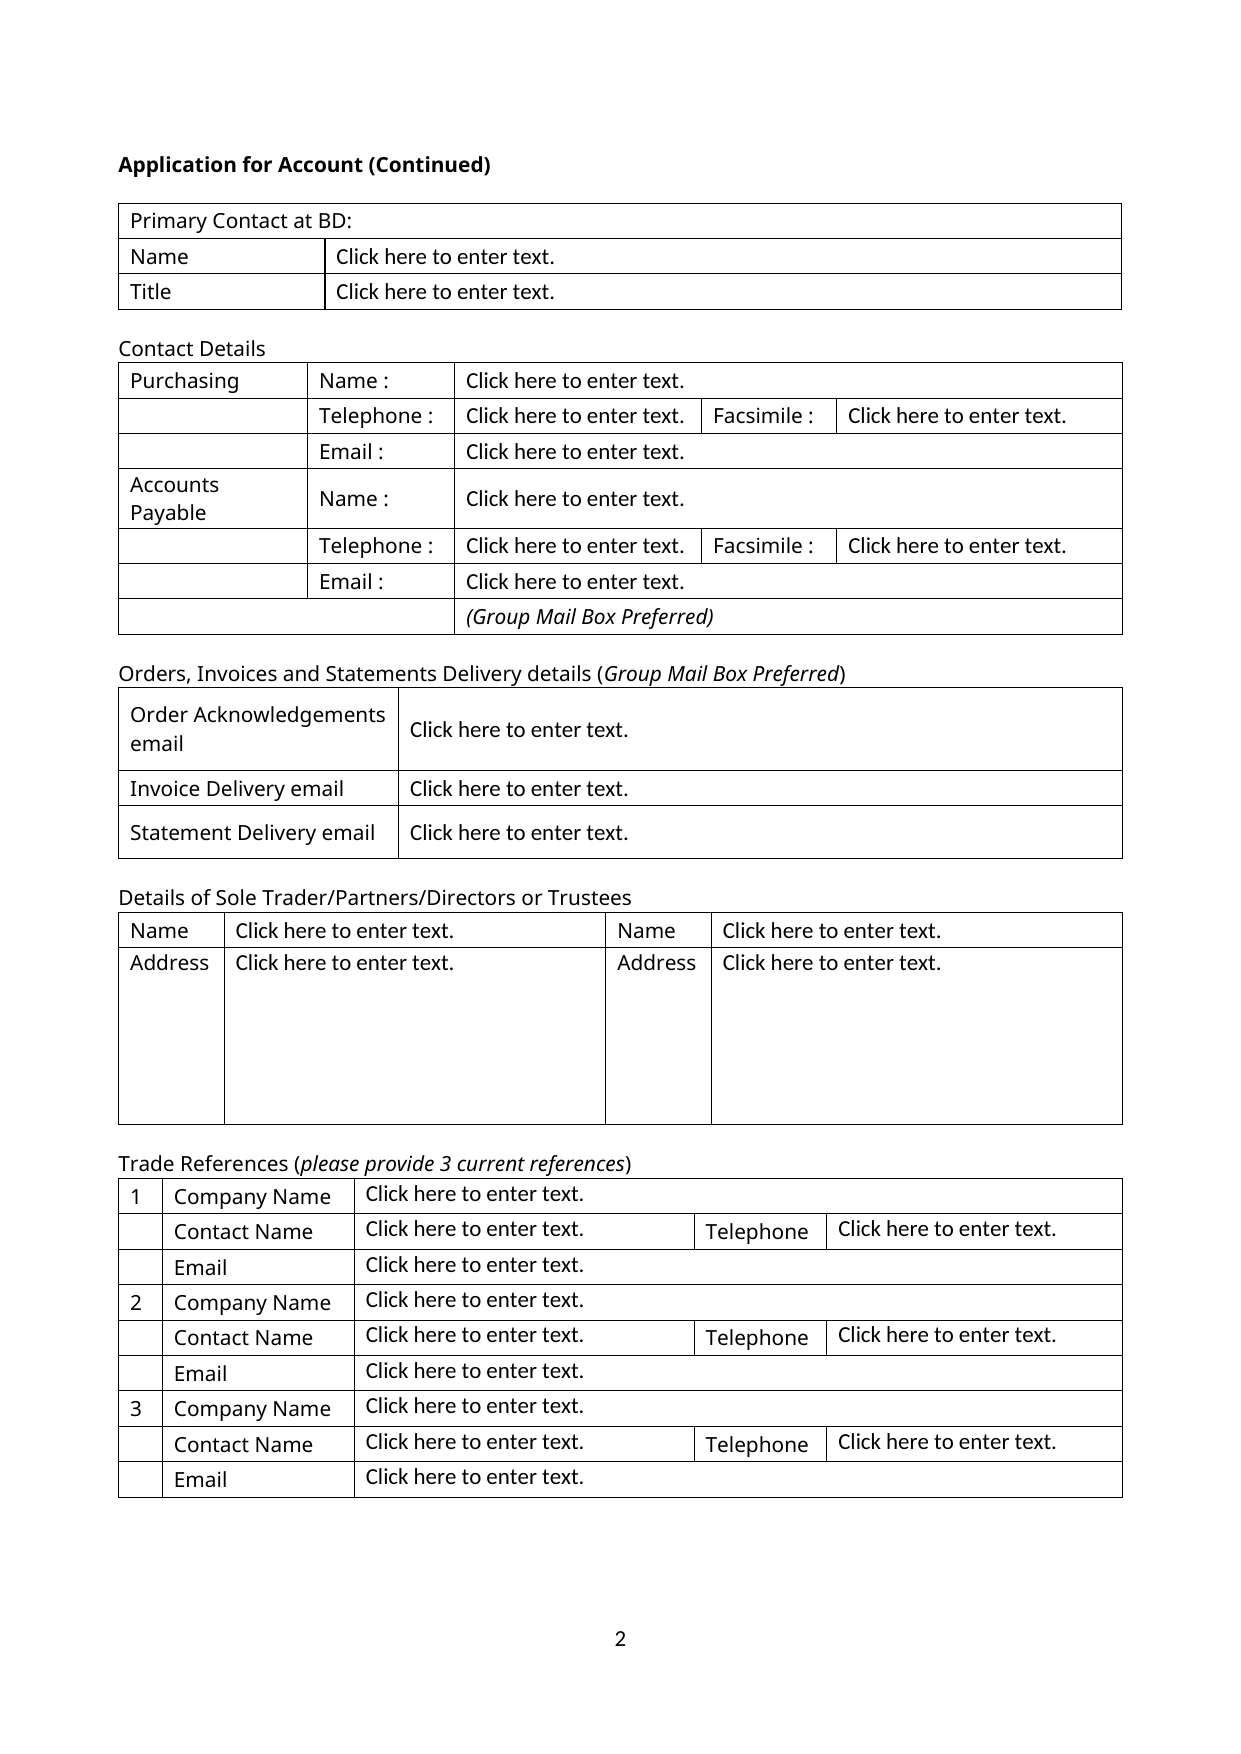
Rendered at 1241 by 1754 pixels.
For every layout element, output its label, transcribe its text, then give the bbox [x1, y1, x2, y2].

table_cell 3 [119, 1391, 162, 1426]
text Contact Details [118, 334, 1122, 362]
table_cell Email [163, 1462, 354, 1497]
table_cell Telephone [695, 1214, 826, 1249]
table_cell Facsimile : [702, 529, 836, 563]
table_header Company Name [163, 1179, 354, 1213]
table_header Primary Contact at BD: [119, 204, 1121, 238]
table_cell Contact Name [163, 1427, 354, 1461]
table_cell [119, 1462, 162, 1497]
table_cell [119, 1321, 162, 1355]
table_header Name : [308, 363, 454, 397]
table_cell Email : [308, 564, 454, 598]
table_cell Company Name [163, 1391, 354, 1426]
table_cell Statement Delivery email [119, 806, 398, 858]
table_cell [119, 599, 454, 634]
table_cell Invoice Delivery email [119, 771, 398, 805]
table_cell [119, 1214, 162, 1249]
table_cell Address [606, 948, 711, 1124]
table_cell Title [119, 274, 324, 309]
table_cell [119, 1427, 162, 1461]
text Application for Account (Continued) [118, 150, 1122, 178]
table_header Name [606, 913, 711, 947]
table_cell Company Name [163, 1285, 354, 1319]
table_cell [119, 1250, 162, 1284]
table_cell Name [119, 239, 324, 273]
table_cell Email [163, 1250, 354, 1284]
text Trade References (please provide 3 current references) [118, 1149, 1122, 1178]
table_cell [119, 434, 307, 468]
table_cell Telephone [695, 1427, 826, 1461]
table_cell Contact Name [163, 1214, 354, 1249]
table_header Order Acknowledgements email [119, 688, 398, 770]
text Orders, Invoices and Statements Delivery details (Group Mail Box Preferred) [118, 659, 1122, 687]
table_cell Accounts Payable [119, 469, 307, 527]
table_cell Email : [308, 434, 454, 468]
table_cell Name : [308, 469, 454, 527]
table_cell [119, 1356, 162, 1390]
table_header Name [119, 913, 224, 947]
table_header 1 [119, 1179, 162, 1213]
table_cell Contact Name [163, 1321, 354, 1355]
table_cell 2 [119, 1285, 162, 1319]
table_cell Telephone [695, 1321, 826, 1355]
table_cell Email [163, 1356, 354, 1390]
text Details of Sole Trader/Partners/Directors or Trustees [118, 883, 1122, 912]
table_cell Facsimile : [702, 399, 836, 433]
table_cell (Group Mail Box Preferred) [455, 599, 1122, 634]
table_cell Address [119, 948, 224, 1124]
table_cell [119, 529, 307, 563]
table_header Purchasing [119, 363, 307, 397]
table_cell [119, 564, 307, 598]
table_cell [119, 399, 307, 433]
table_cell Telephone : [308, 529, 454, 563]
table_cell Telephone : [308, 399, 454, 433]
